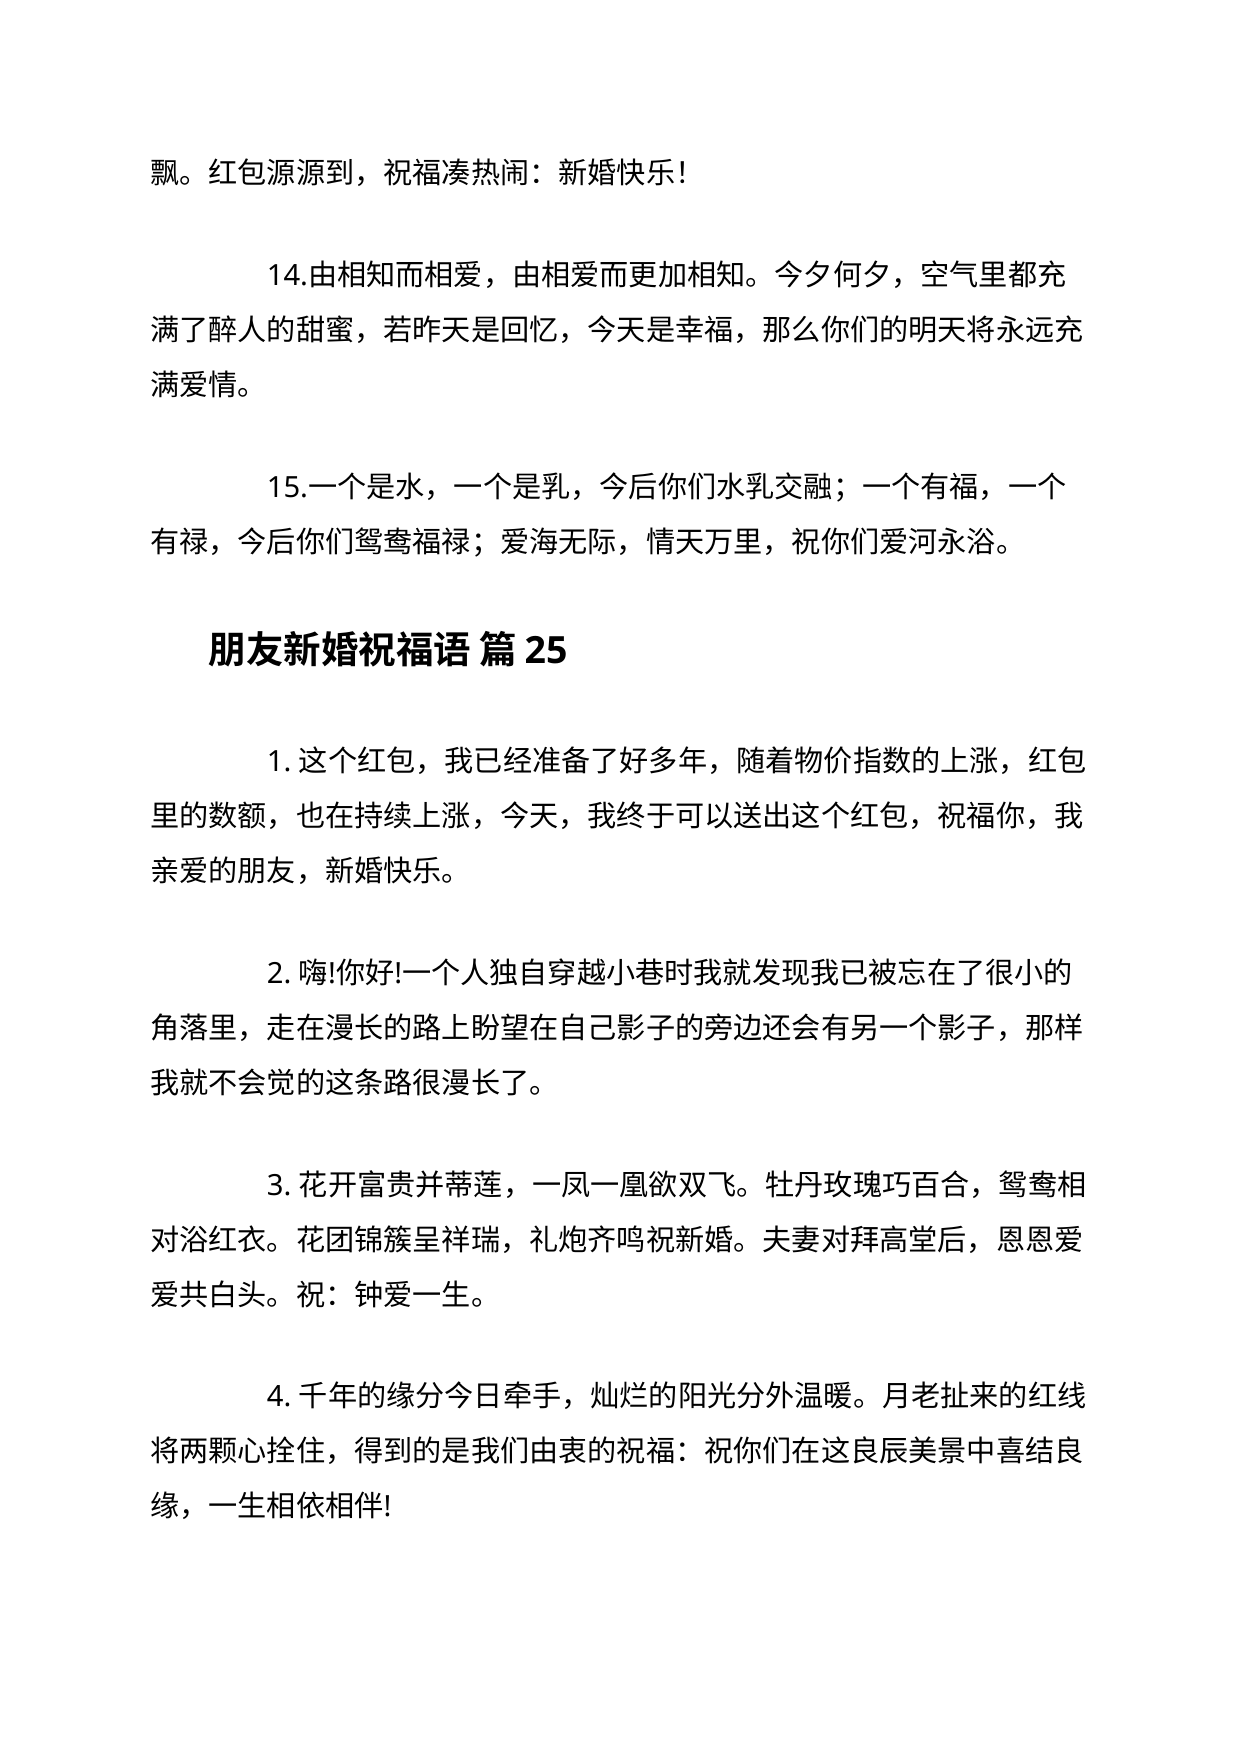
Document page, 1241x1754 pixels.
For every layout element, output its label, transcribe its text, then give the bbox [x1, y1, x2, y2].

text 3. 花开富贵并蒂莲，一凤一凰欲双飞。牡丹玫瑰巧百合，鸳鸯相对浴红衣。花团锦簇呈祥瑞，礼炮齐鸣祝新婚。夫妻对拜高堂后，恩恩爱爱共白头。祝：钟爱一生。 [150, 1161, 1090, 1313]
text 15.一个是水，一个是乳，今后你们水乳交融；一个有福，一个有禄，今后你们鸳鸯福禄；爱海无际，情天万里，祝你们爱河永浴。 [150, 463, 1090, 561]
text 朋友新婚祝福语 篇25 [150, 620, 1090, 675]
text 1. 这个红包，我已经准备了好多年，随着物价指数的上涨，红包里的数额，也在持续上涨，今天，我终于可以送出这个红包，祝福你，我亲爱的朋友，新婚快乐。 [150, 738, 1090, 890]
text 2. 嗨!你好!一个人独自穿越小巷时我就发现我已被忘在了很小的角落里，走在漫长的路上盼望在自己影子的旁边还会有另一个影子，那样我就不会觉的这条路很漫长了。 [150, 949, 1090, 1102]
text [150, 150, 1090, 192]
text 14.由相知而相爱，由相爱而更加相知。今夕何夕，空气里都充满了醉人的甜蜜，若昨天是回忆，今天是幸福，那么你们的明天将永远充满爱情。 [150, 252, 1090, 404]
text 4. 千年的缘分今日牵手，灿烂的阳光分外温暖。月老扯来的红线将两颗心拴住，得到的是我们由衷的祝福：祝你们在这良辰美景中喜结良缘，一生相依相伴! [150, 1373, 1090, 1525]
